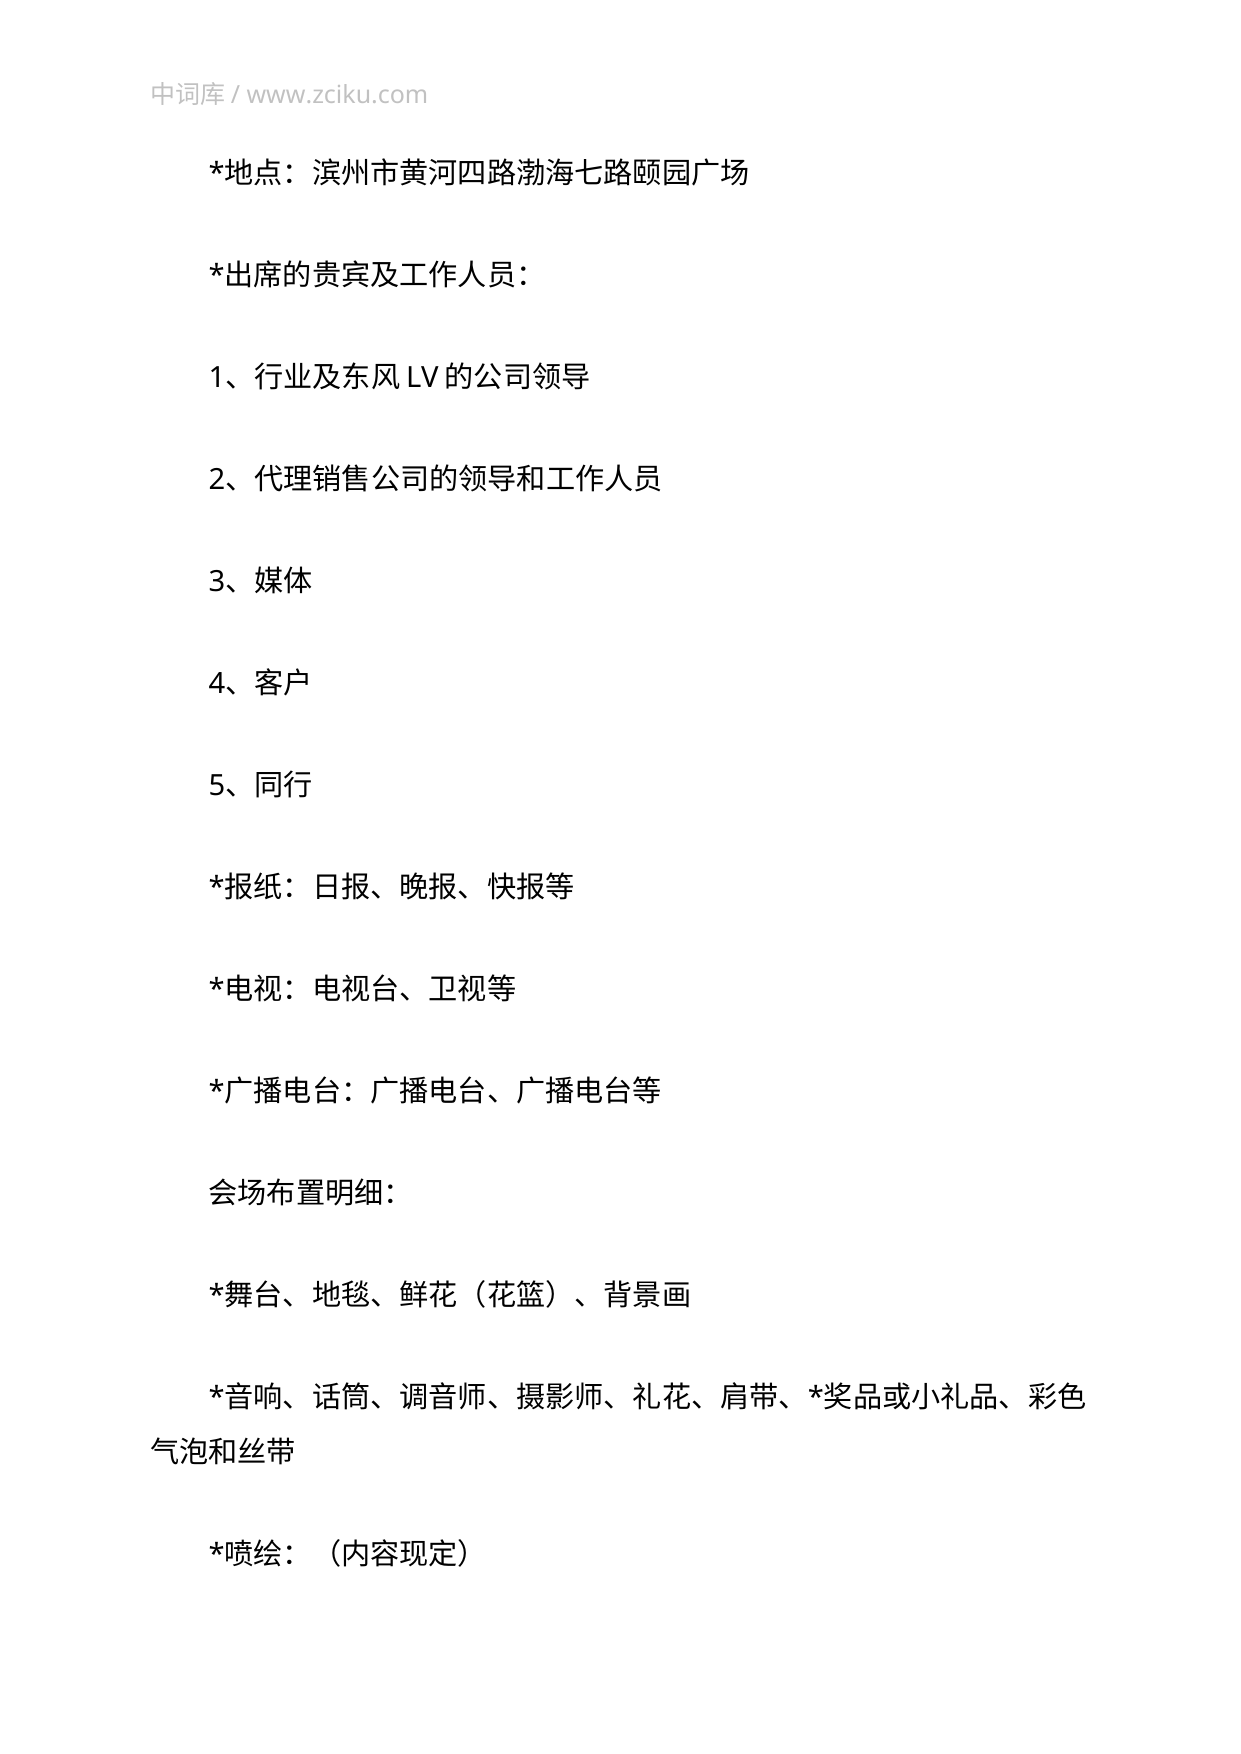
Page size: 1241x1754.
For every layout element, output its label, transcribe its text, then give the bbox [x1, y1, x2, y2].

text 3、媒体 [150, 558, 1090, 600]
text 4、客户 [150, 660, 1090, 702]
text *舞台、地毯、鲜花（花篮）、背景画 [150, 1272, 1090, 1314]
text *喷绘：（内容现定） [150, 1530, 1090, 1573]
text 会场布置明细： [150, 1170, 1090, 1212]
text 1、行业及东风LV的公司领导 [150, 354, 1090, 396]
text *电视：电视台、卫视等 [150, 966, 1090, 1008]
text 5、同行 [150, 762, 1090, 804]
text *音响、话筒、调音师、摄影师、礼花、肩带、*奖品或小礼品、彩色气泡和丝带 [150, 1373, 1090, 1471]
text *报纸：日报、晚报、快报等 [150, 864, 1090, 906]
text 2、代理销售公司的领导和工作人员 [150, 456, 1090, 498]
text *地点：滨州市黄河四路渤海七路颐园广场 [150, 150, 1090, 192]
text *广播电台：广播电台、广播电台等 [150, 1068, 1090, 1110]
text *出席的贵宾及工作人员： [150, 252, 1090, 294]
